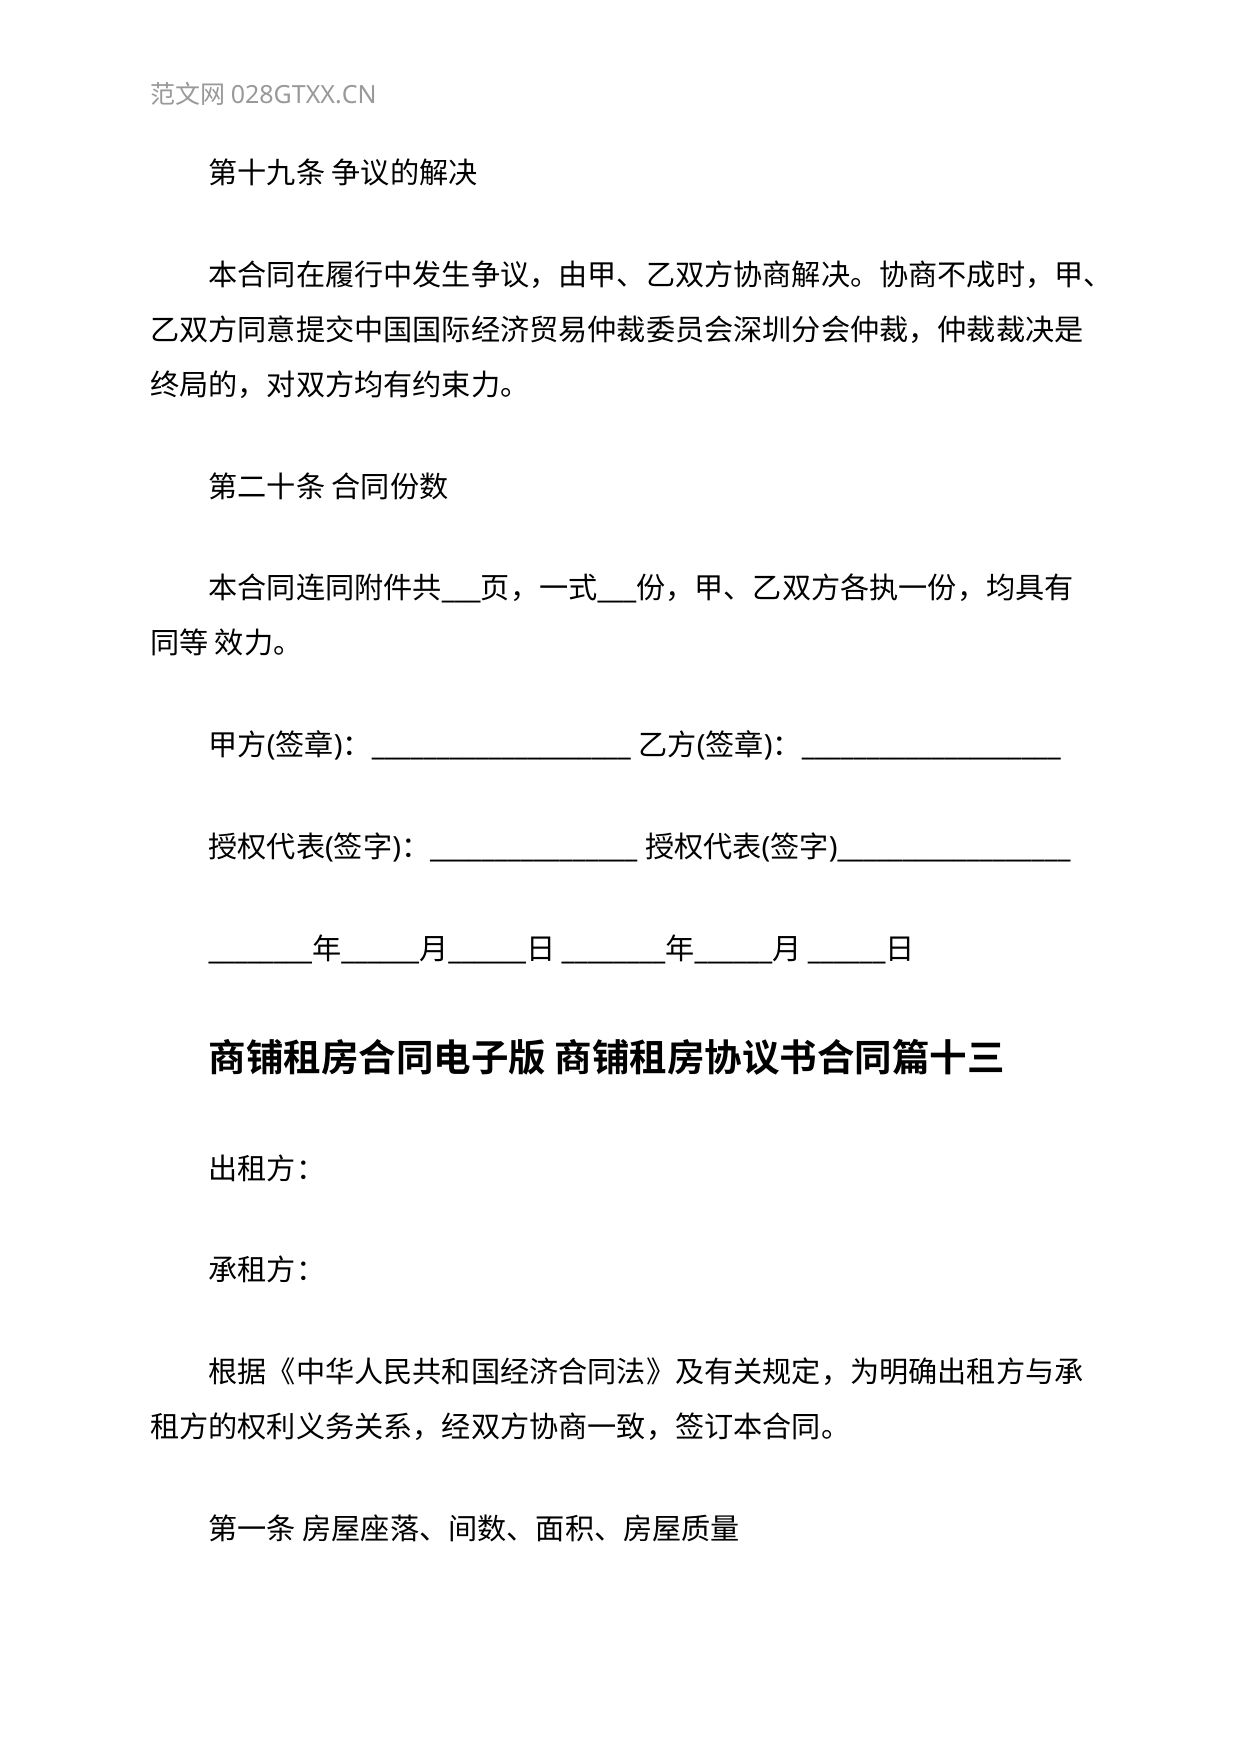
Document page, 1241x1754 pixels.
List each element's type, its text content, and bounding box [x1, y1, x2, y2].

text 甲方(签章)：____________________ 乙方(签章)：____________________ [150, 722, 1090, 764]
text 出租方： [150, 1145, 1090, 1187]
text 本合同在履行中发生争议，由甲、乙双方协商解决。协商不成时，甲、乙双方同意提交中国国际经济贸易仲裁委员会深圳分会仲裁，仲裁裁决是终局的，对双方均有约束力。 [150, 252, 1090, 404]
text 根据《中华人民共和国经济合同法》及有关规定，为明确出租方与承租方的权利义务关系，经双方协商一致，签订本合同。 [150, 1349, 1090, 1446]
text 本合同连同附件共___页，一式___份，甲、乙双方各执一份，均具有同等 效力。 [150, 565, 1090, 662]
text 授权代表(签字)：________________ 授权代表(签字)__________________ [150, 824, 1090, 866]
text 商铺租房合同电子版 商铺租房协议书合同篇十三 [150, 1028, 1090, 1082]
text 第二十条 合同份数 [150, 463, 1090, 506]
text 第一条 房屋座落、间数、面积、房屋质量 [150, 1505, 1090, 1548]
text 承租方： [150, 1247, 1090, 1289]
text 第十九条 争议的解决 [150, 150, 1090, 192]
text ________年______月______日 ________年______月 ______日 [150, 926, 1090, 968]
